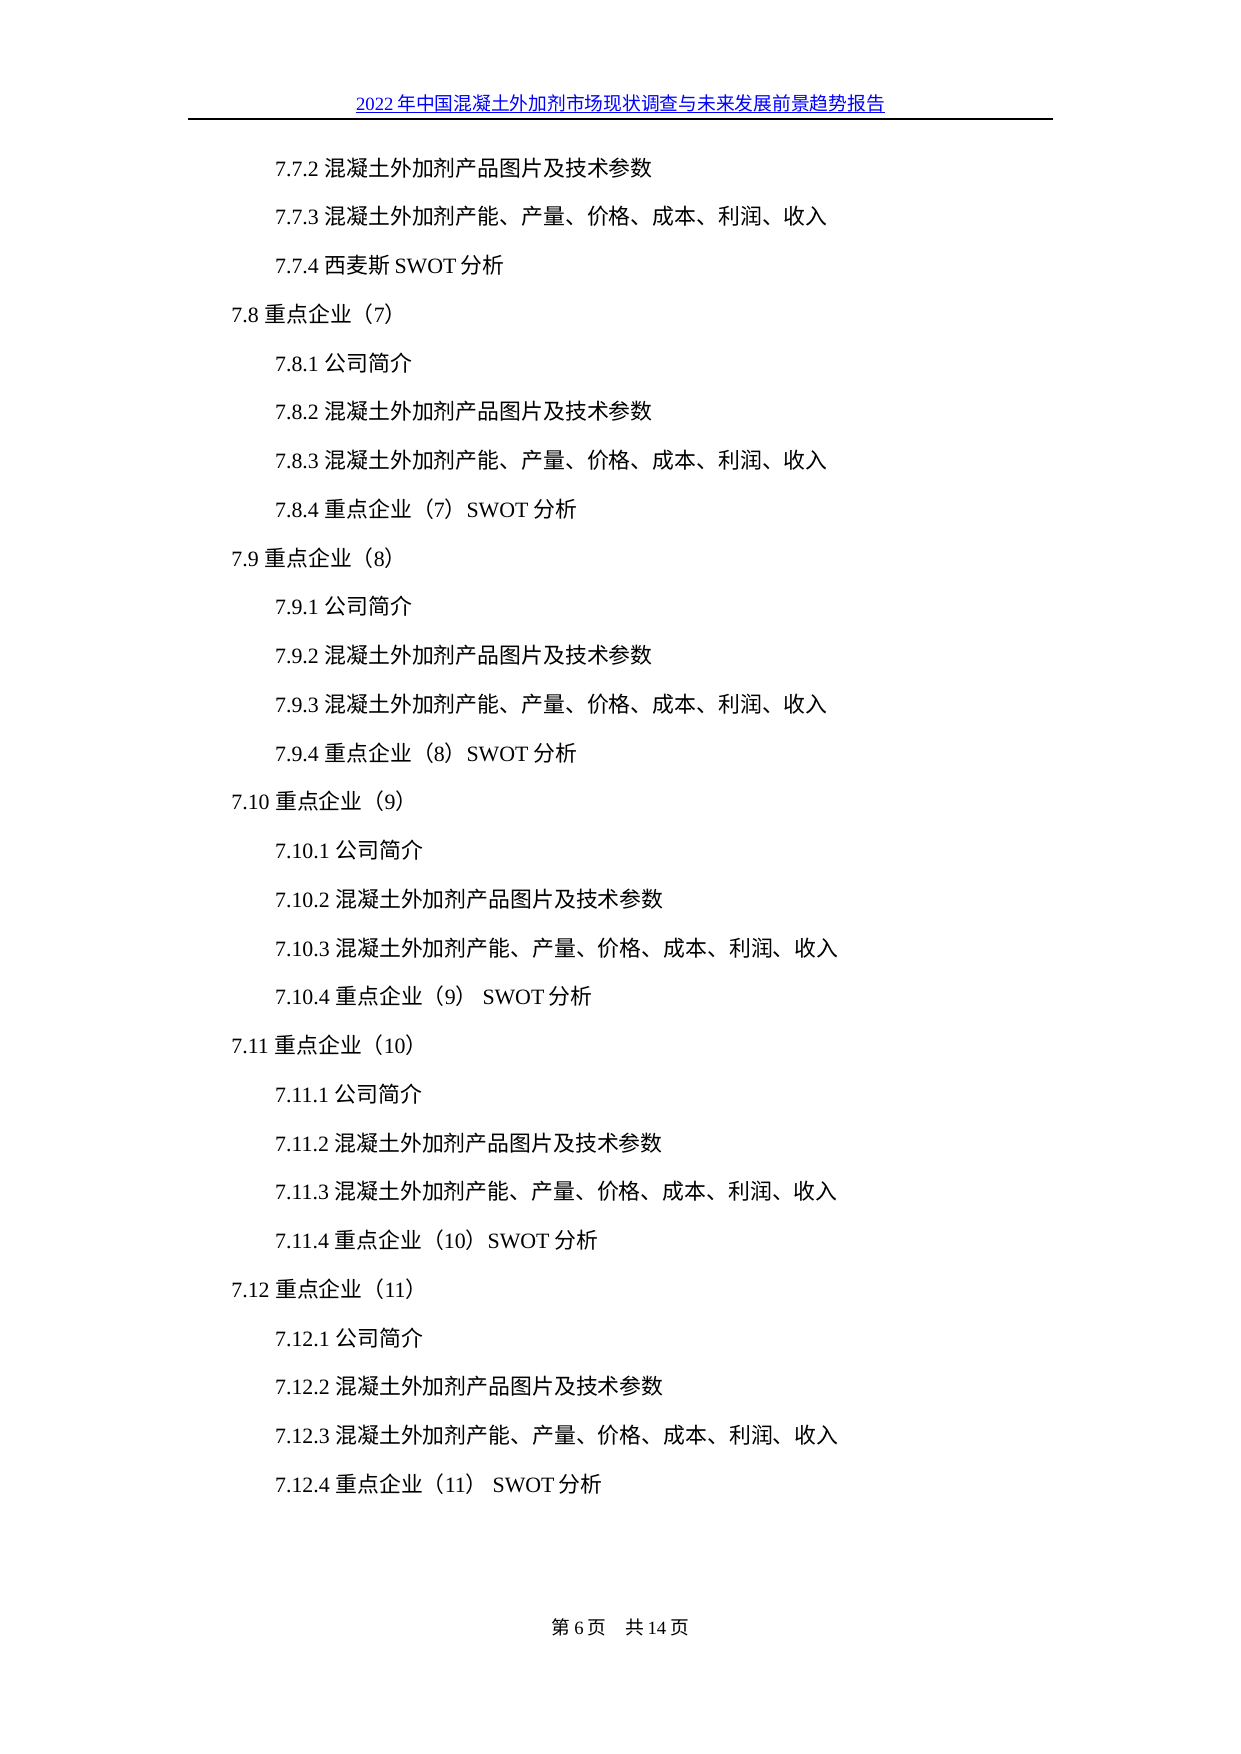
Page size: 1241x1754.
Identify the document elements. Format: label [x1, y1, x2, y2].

text [187, 150, 1053, 1499]
